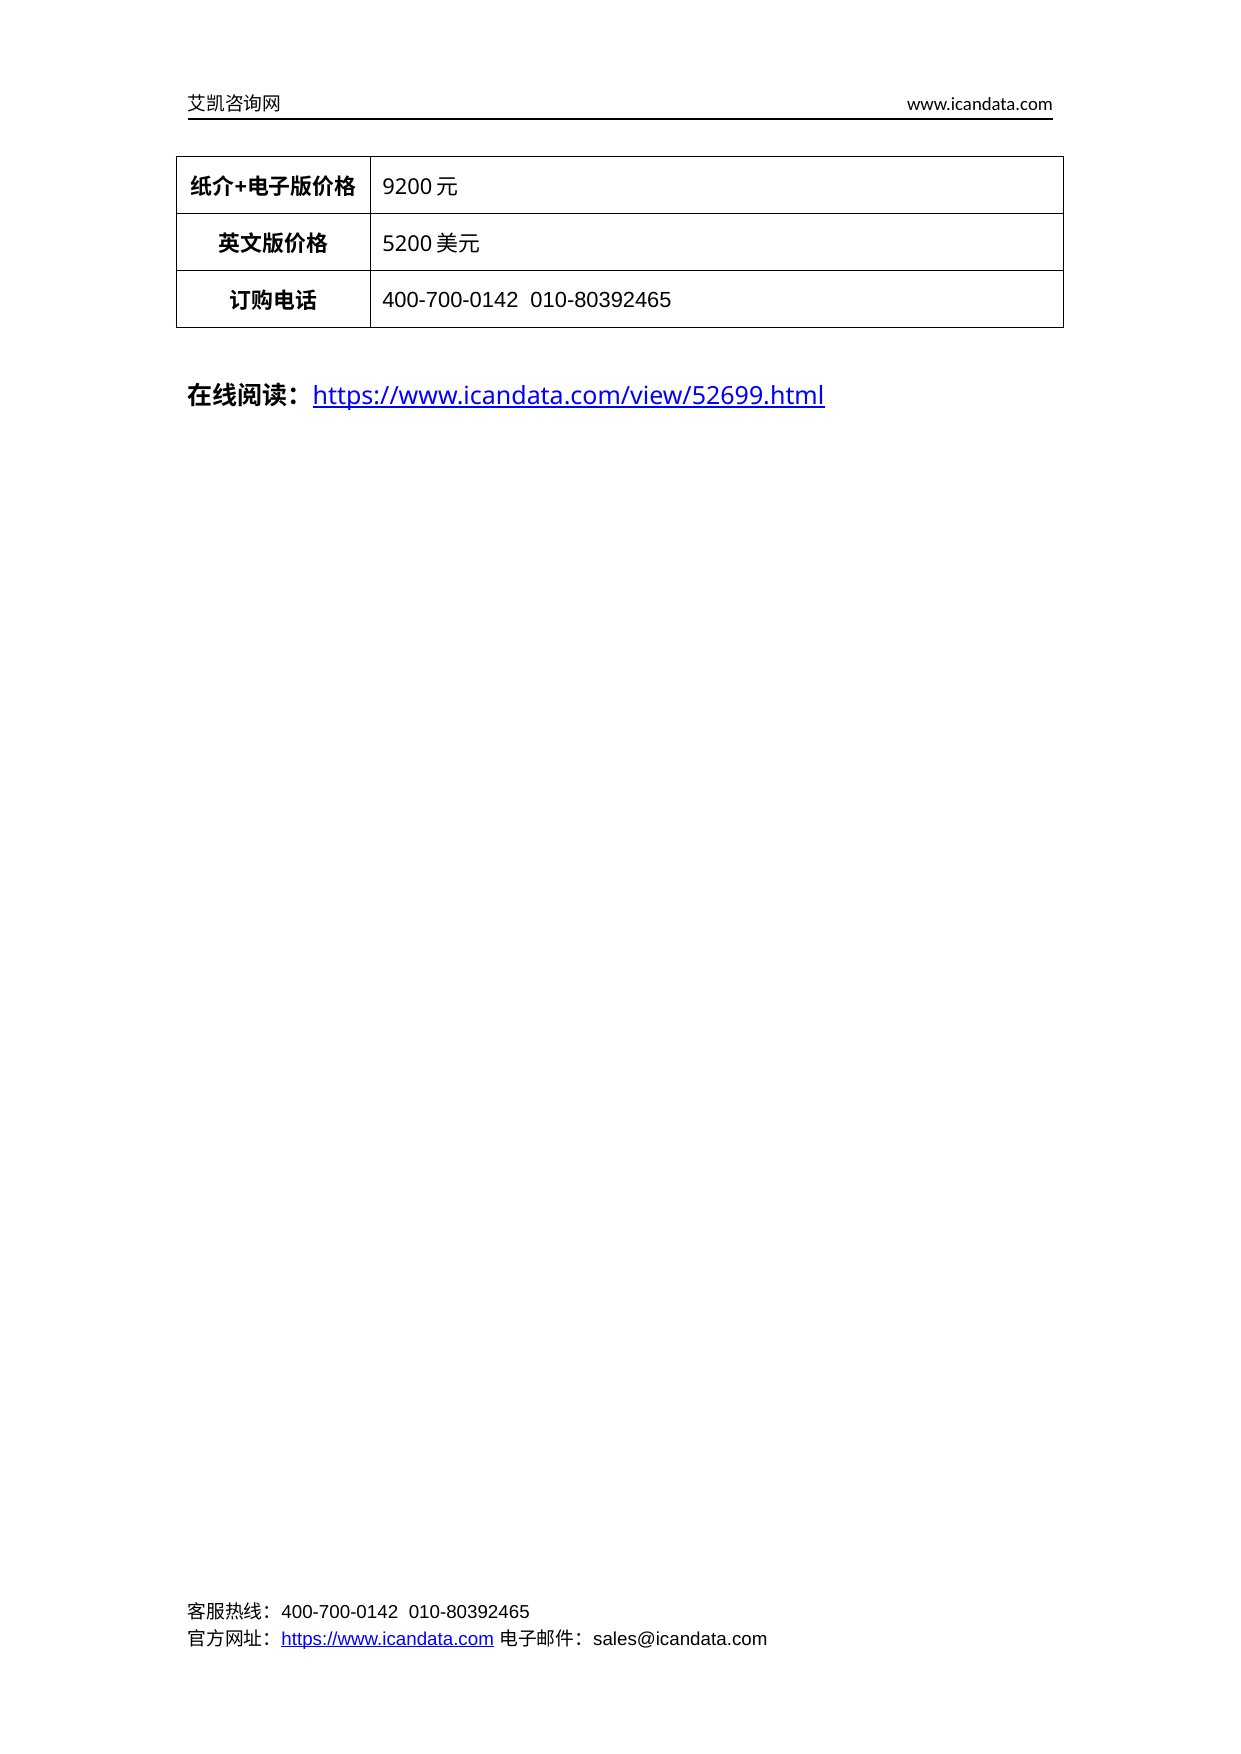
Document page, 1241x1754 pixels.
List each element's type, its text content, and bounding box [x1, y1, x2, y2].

table_cell 英文版价格 [177, 214, 370, 270]
table_cell 5200美元 [371, 214, 1063, 270]
text 在线阅读：https://www.icandata.com/view/52699.html [187, 361, 1053, 426]
table_cell 400-700-0142 010-80392465 [371, 271, 1063, 327]
table_cell 纸介+电子版价格 [177, 157, 370, 213]
table_cell 9200元 [371, 157, 1063, 213]
table_cell 订购电话 [177, 271, 370, 327]
